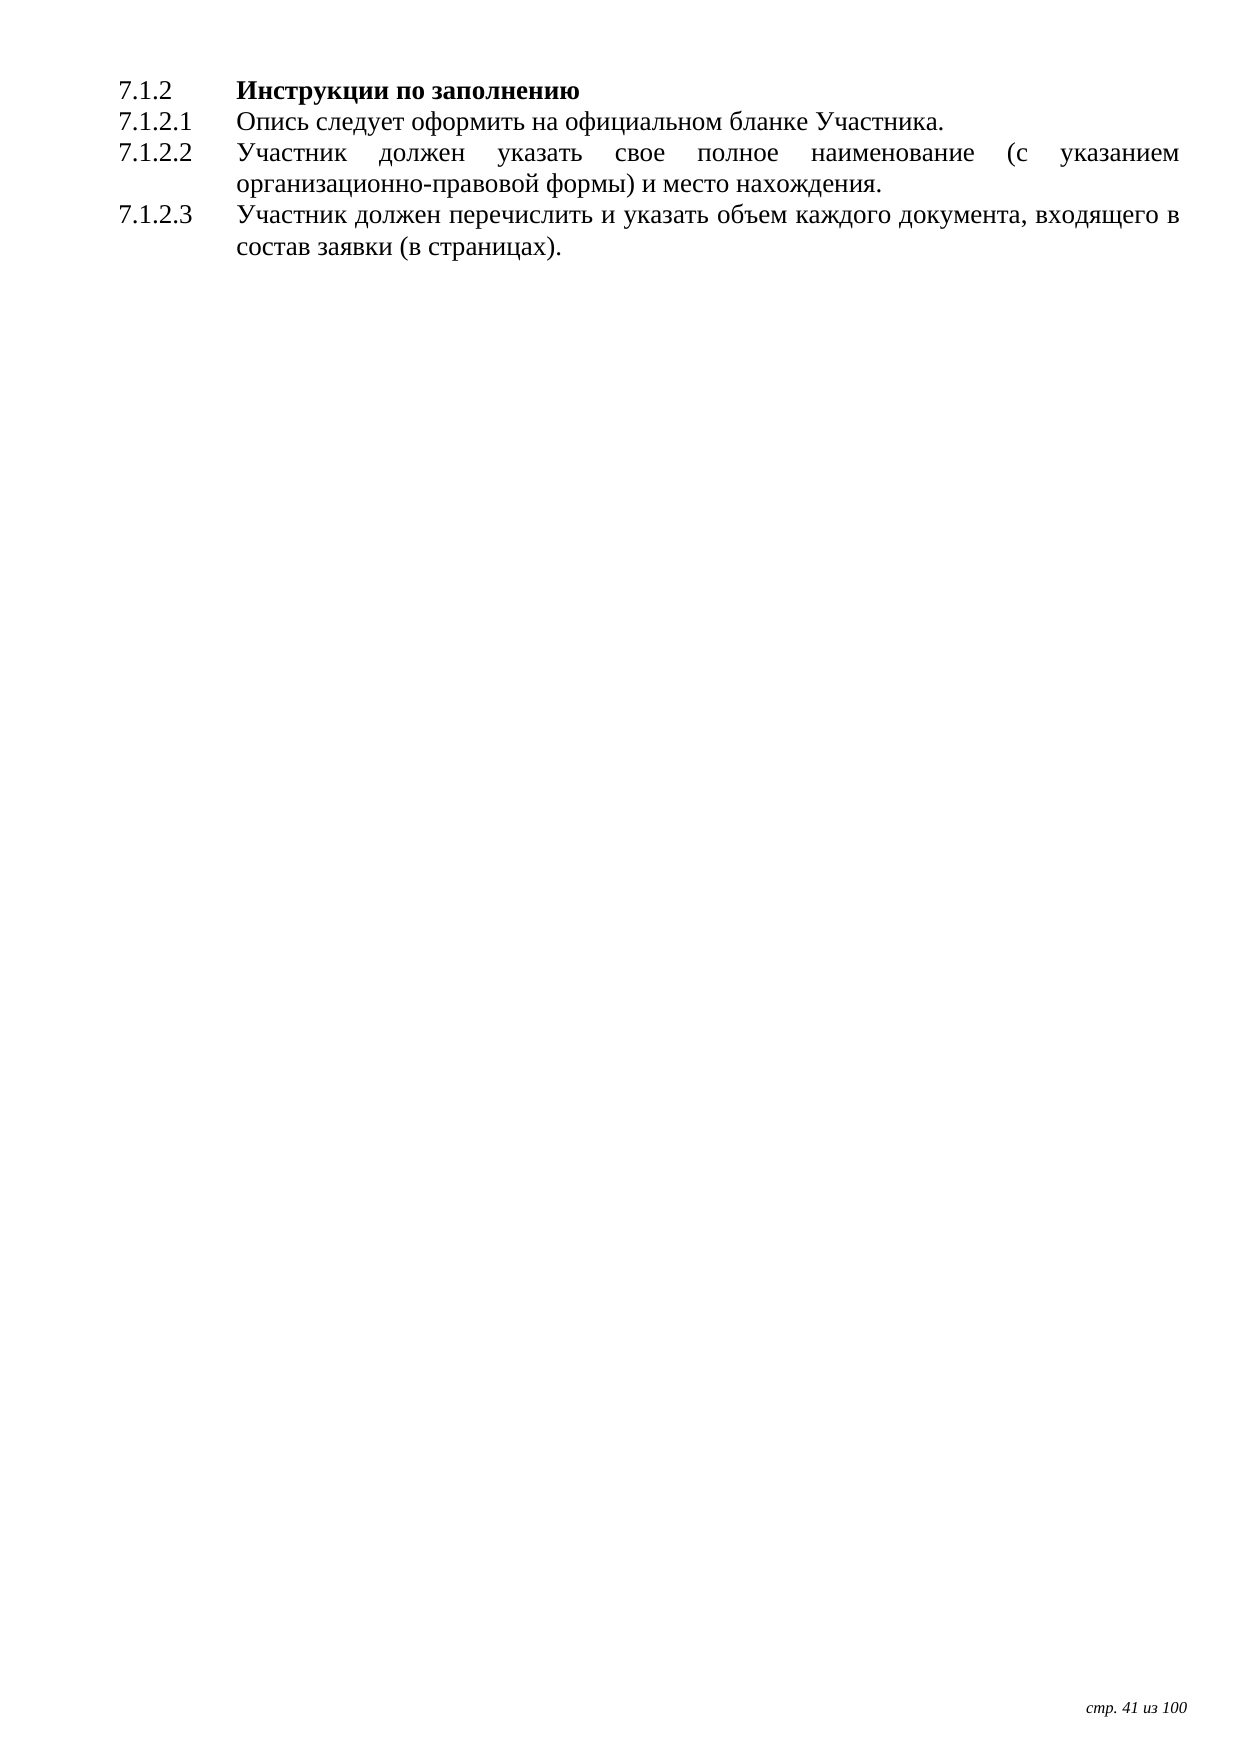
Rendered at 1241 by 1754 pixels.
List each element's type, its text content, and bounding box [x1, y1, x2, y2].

list Опись следует оформить на официальном бланке Участника. [118, 105, 1181, 136]
list Инструкции по заполнению [118, 74, 1181, 105]
list Участник должен перечислить и указать объем каждого документа, входящего в состав заявки (в страницах). [118, 198, 1181, 261]
list Участник должен указать свое полное наименование (с указанием организационно-правовой формы) и место нахождения. [118, 136, 1181, 198]
